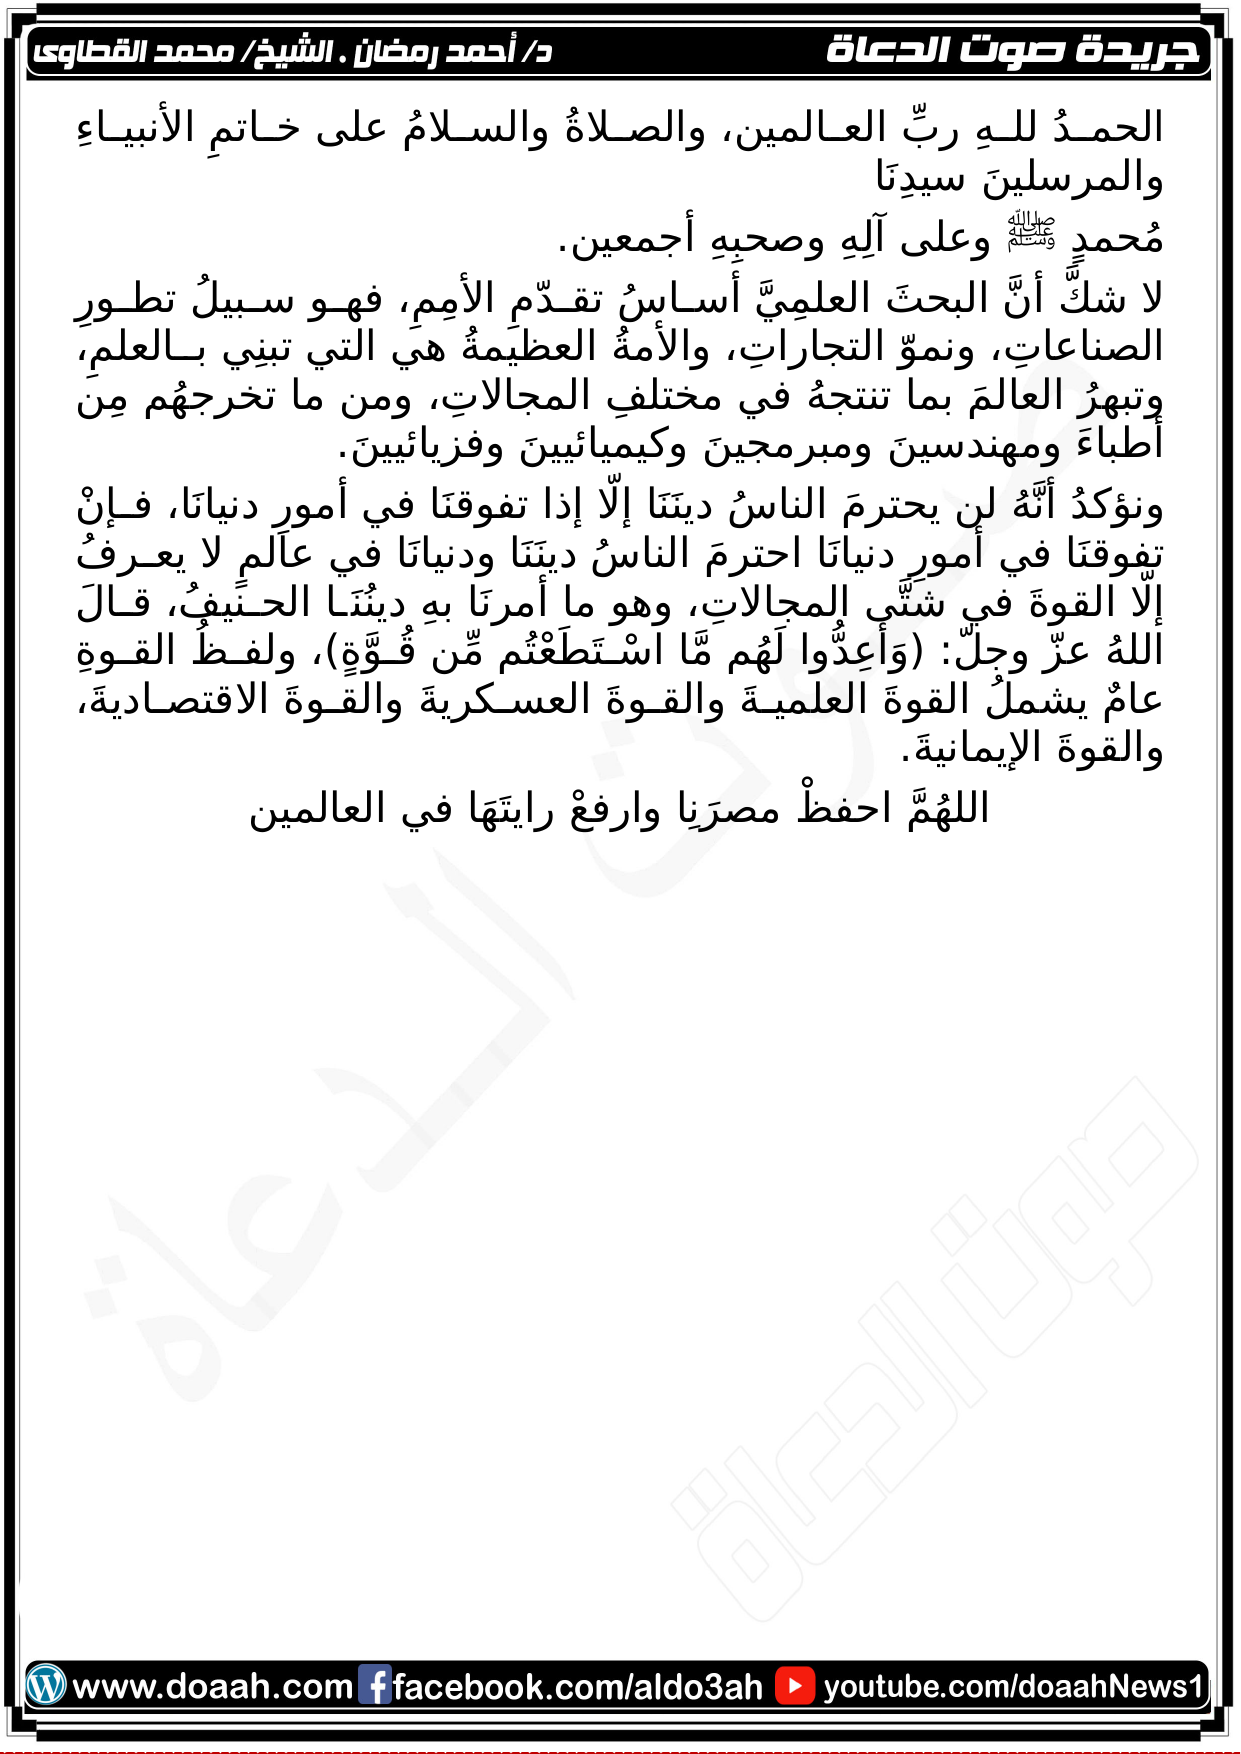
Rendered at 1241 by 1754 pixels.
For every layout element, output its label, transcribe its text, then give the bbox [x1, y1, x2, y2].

picture [0, 0, 1241, 1752]
text اللهُمَّ احفظْ مصرَنِا وارفعْ رايتَهَا في العالمين [75, 784, 1165, 833]
text الحمدُ للهِ ربِّ العالمين، والصلاةُ والسلامُ على خاتمِ الأنبياءِ والمرسلينَ سيدِنَا [75, 103, 1165, 200]
text ونؤكدُ أنَّهُ لن يحترمَ الناسُ دينَنَا إلّا إذا تفوقنَا في أمورِ دنيانَا، فإنْ تفوقنَا في أمورِ دنيانَا احترمَ الناسُ دينَنَا ودنيانَا في عالمٍ لا يعرفُ إلّا القوةَ في شتَّى المجالاتِ، وهو ما أمرنَا بهِ دينُنَا الحنيفُ، قالَ اللهُ عزّ وجلّ: (وَأَعِدُّوا لَهُم مَّا اسْتَطَعْتُم مِّن قُوَّةٍ)، ولفظُ القوةِ عامٌ يشملُ القوةَ العلميةَ والقوةَ العسكريةَ والقوةَ الاقتصاديةَ، والقوةَ الإيمانيةَ. [75, 480, 1165, 772]
text مُحمدٍ ﷺ وعلى آلِهِ وصحبِهِ أجمعين. [75, 213, 1165, 261]
text لا شكَّ أنَّ البحثَ العلمِيَّ أساسُ تقدّمِ الأمِمِ، فهو سبيلُ تطورِ الصناعاتِ، ونموّ التجاراتِ، والأمةُ العظيمةُ هي التي تبنِي بالعلمِ، وتبهرُ العالمَ بما تنتجهُ في مختلفِ المجالاتِ، ومن ما تخرجهُم مِن أطباءَ ومهندسينَ ومبرمجينَ وكيميائيينَ وفزيائيينَ. [75, 274, 1165, 468]
